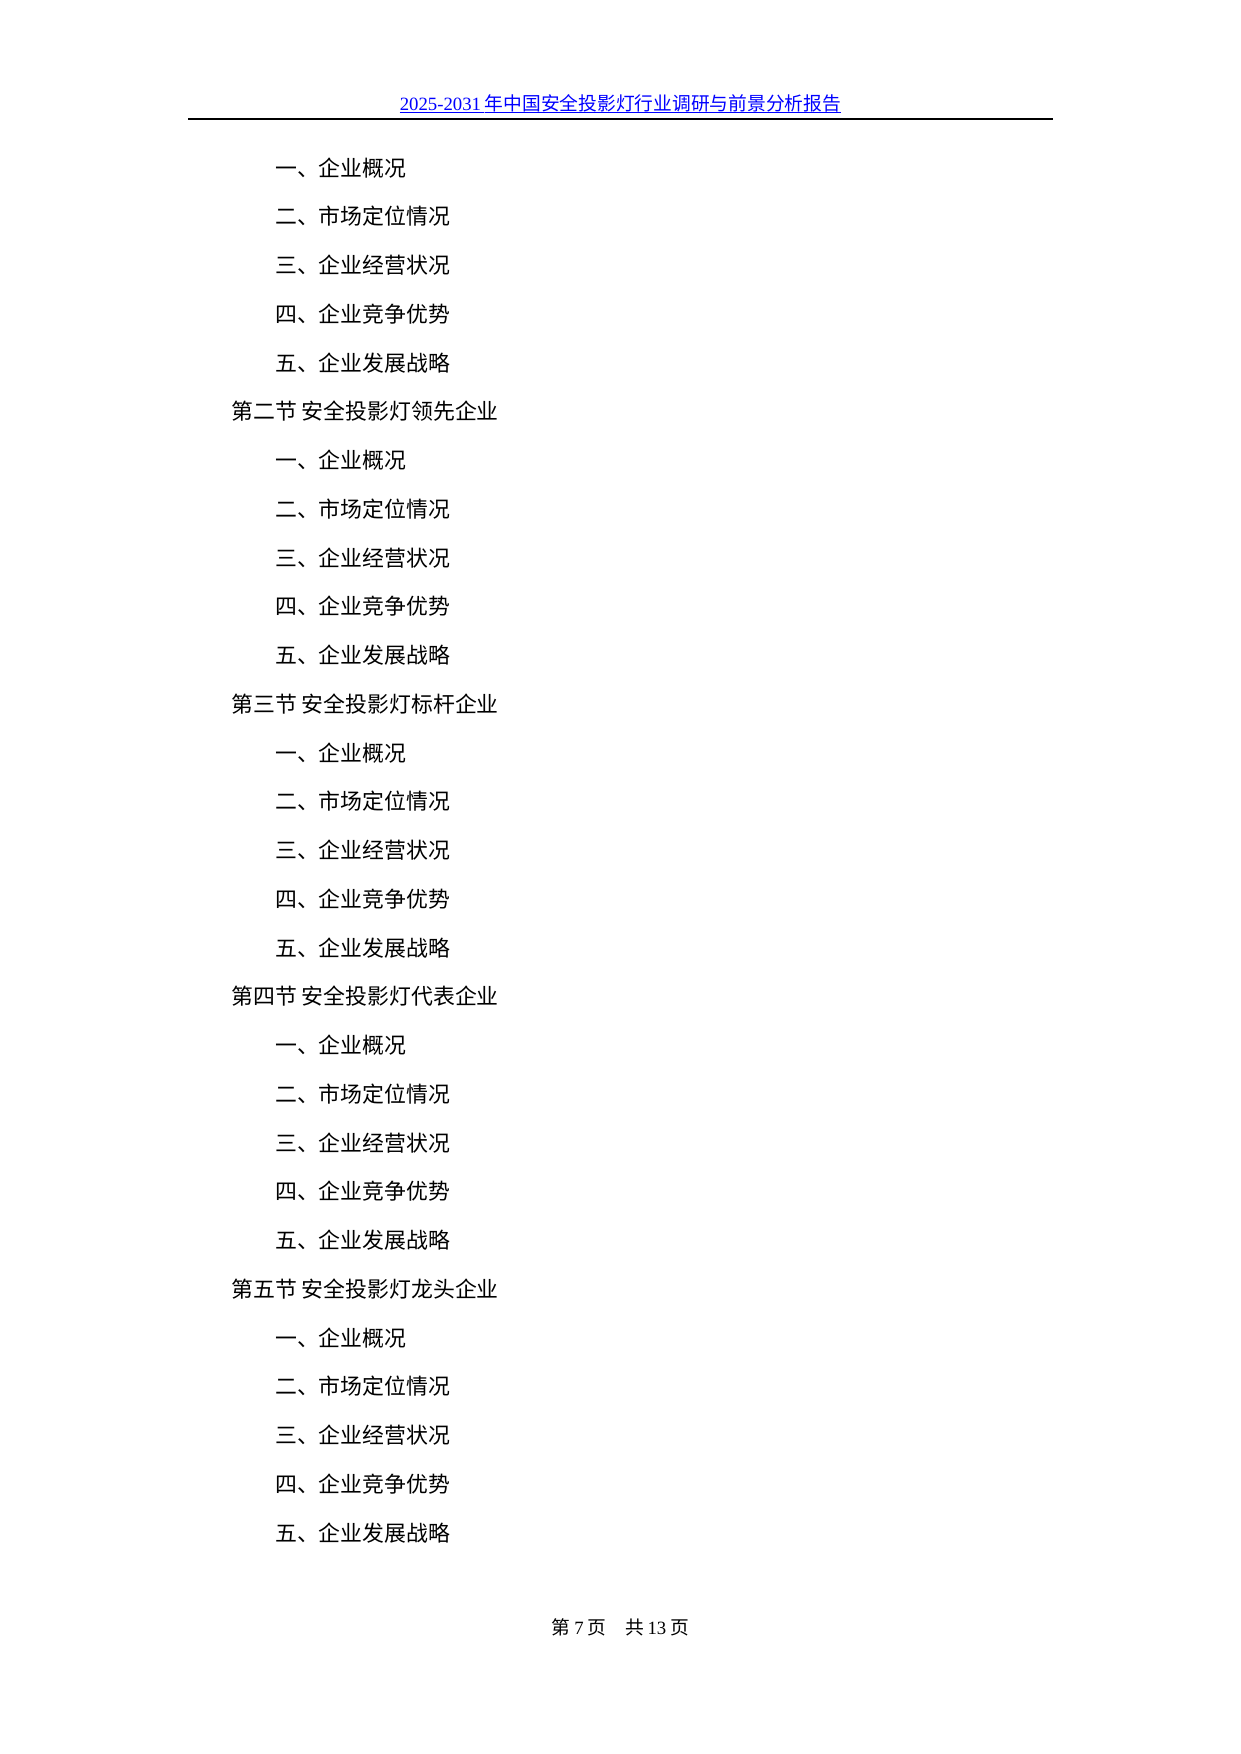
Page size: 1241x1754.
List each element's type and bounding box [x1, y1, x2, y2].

text [187, 150, 1053, 1548]
